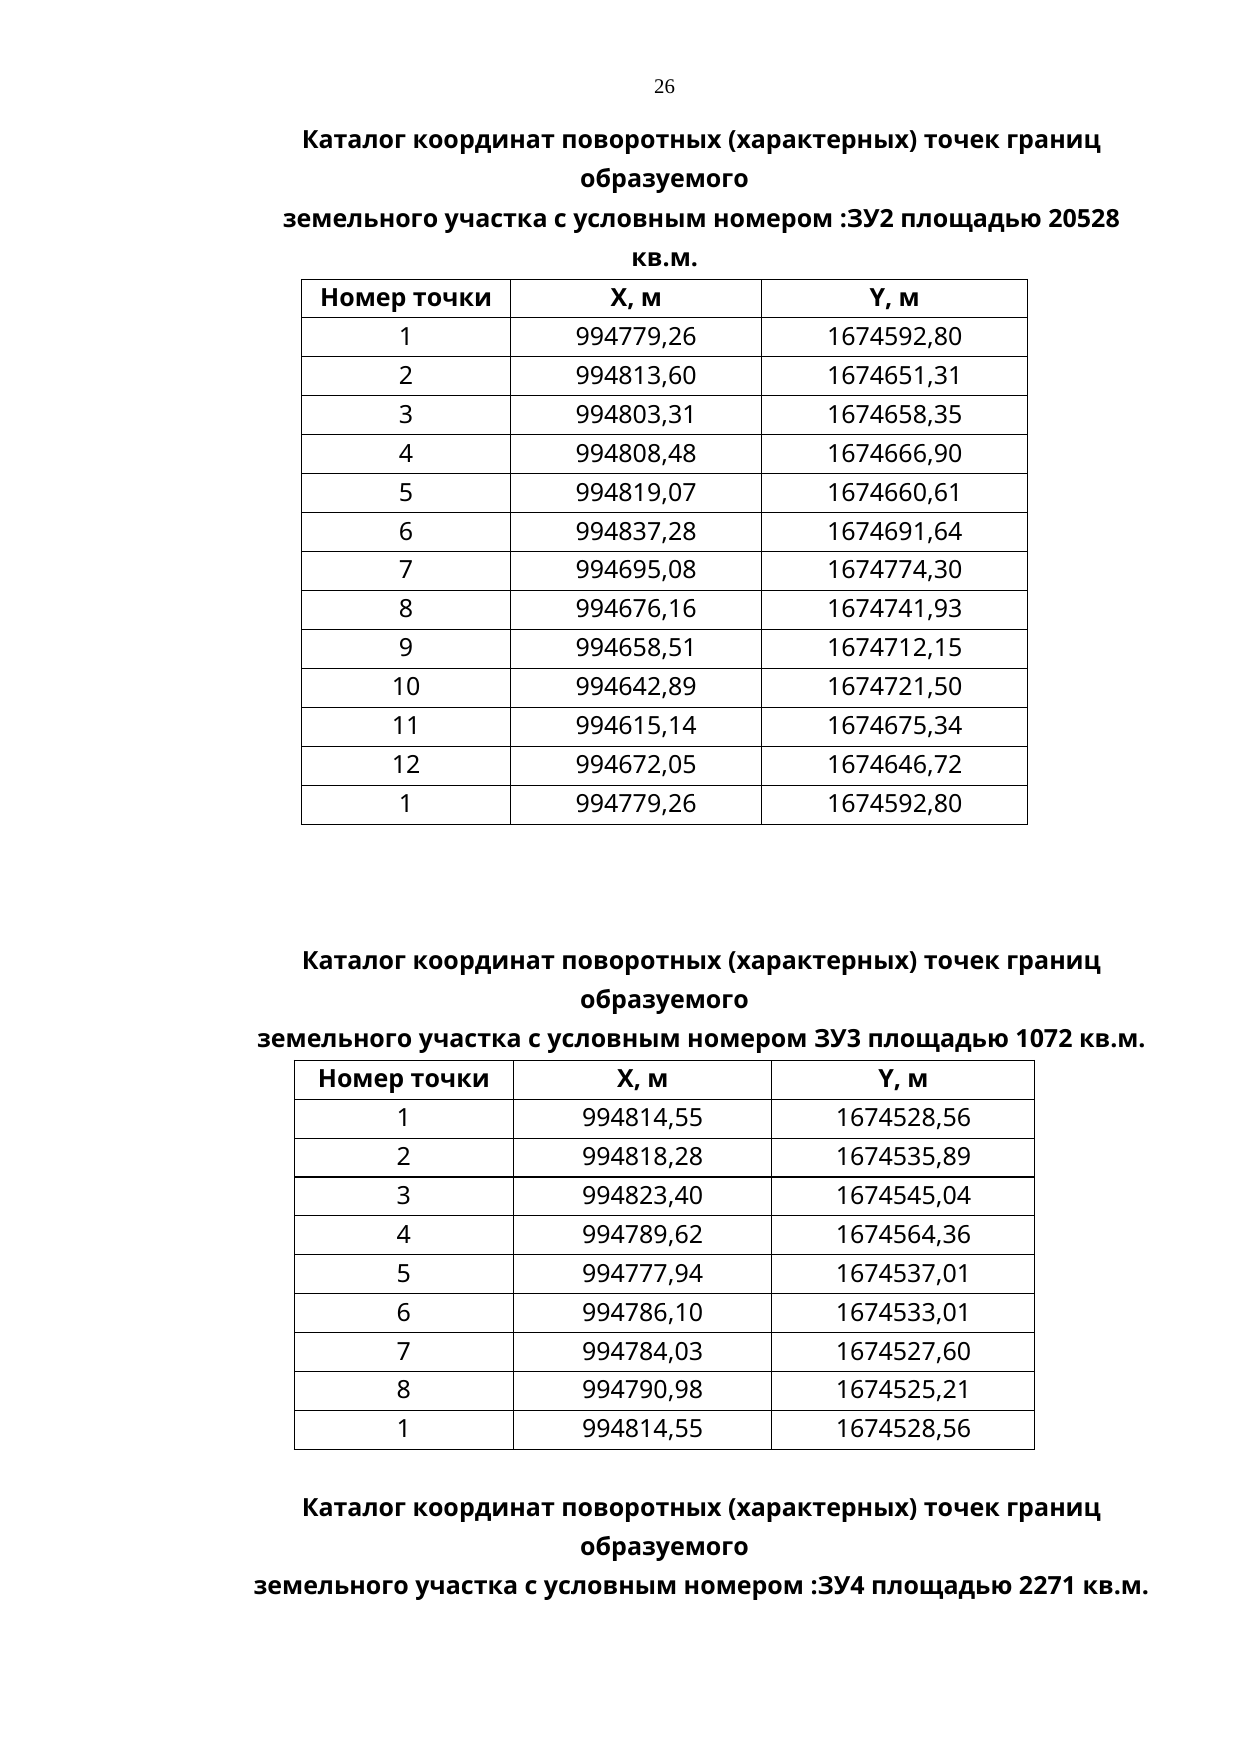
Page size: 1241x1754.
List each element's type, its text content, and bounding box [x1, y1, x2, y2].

table_cell 994676,16 [511, 591, 761, 629]
table_cell 1674660,61 [762, 474, 1027, 512]
table_cell 1674528,56 [772, 1100, 1034, 1137]
table_cell 6 [295, 1294, 513, 1332]
table_cell 994784,03 [514, 1333, 771, 1371]
table_cell 6 [302, 513, 510, 551]
text Каталог координат поворотных (характерных) точек границ образуемого [177, 1489, 1152, 1562]
table_cell 1674535,89 [772, 1139, 1034, 1176]
table_cell 1674545,04 [772, 1178, 1034, 1215]
table_cell 1674646,72 [762, 747, 1027, 785]
table_header X, м [511, 280, 761, 317]
table_cell 1674741,93 [762, 591, 1027, 629]
text Каталог координат поворотных (характерных) точек границ образуемого [177, 122, 1152, 195]
table_cell 994803,31 [511, 396, 761, 434]
table_cell 994790,98 [514, 1372, 771, 1410]
table_cell 994813,60 [511, 357, 761, 395]
table_header Номер точки [295, 1061, 513, 1098]
table_cell 994658,51 [511, 630, 761, 668]
table_cell 994818,28 [514, 1139, 771, 1176]
table_cell 994808,48 [511, 435, 761, 473]
table_cell 994779,26 [511, 786, 761, 824]
table_cell 1674774,30 [762, 552, 1027, 590]
table_cell 1674721,50 [762, 669, 1027, 707]
table_cell 7 [295, 1333, 513, 1371]
table_cell 3 [302, 396, 510, 434]
table_header Номер точки [302, 280, 510, 317]
table_cell 4 [302, 435, 510, 473]
table_cell 8 [302, 591, 510, 629]
table_cell 994615,14 [511, 708, 761, 746]
table_cell 10 [302, 669, 510, 707]
table_cell 994672,05 [511, 747, 761, 785]
table_cell 11 [302, 708, 510, 746]
table_cell 1674592,80 [762, 786, 1027, 824]
table_cell 1674651,31 [762, 357, 1027, 395]
table_cell 7 [302, 552, 510, 590]
table_cell 1674658,35 [762, 396, 1027, 434]
table_cell 1674537,01 [772, 1255, 1034, 1293]
table_cell 994837,28 [511, 513, 761, 551]
table_cell 1674528,56 [772, 1411, 1034, 1449]
table_cell 1674675,34 [762, 708, 1027, 746]
table_cell 2 [302, 357, 510, 395]
table_cell 994695,08 [511, 552, 761, 590]
table_cell 1 [295, 1411, 513, 1449]
table_cell 1674691,64 [762, 513, 1027, 551]
text земельного участка с условным номером :ЗУ2 площадью 20528 кв.м. [177, 200, 1152, 273]
table_cell 8 [295, 1372, 513, 1410]
table_cell 994823,40 [514, 1178, 771, 1215]
table_cell 1674592,80 [762, 318, 1027, 356]
table_cell 994779,26 [511, 318, 761, 356]
table_cell 994819,07 [511, 474, 761, 512]
table_cell 2 [295, 1139, 513, 1176]
text Каталог координат поворотных (характерных) точек границ образуемого [177, 942, 1152, 1016]
text земельного участка с условным номером :ЗУ4 площадью 2271 кв.м. [177, 1568, 1152, 1602]
table_header Y, м [772, 1061, 1034, 1098]
table_cell 1674666,90 [762, 435, 1027, 473]
table_header X, м [514, 1061, 771, 1098]
table_cell 1 [302, 318, 510, 356]
table_cell 1 [302, 786, 510, 824]
table_cell 5 [302, 474, 510, 512]
table_cell 994814,55 [514, 1100, 771, 1137]
table_cell 1674712,15 [762, 630, 1027, 668]
table_cell 994814,55 [514, 1411, 771, 1449]
table_cell 994777,94 [514, 1255, 771, 1293]
table_cell 5 [295, 1255, 513, 1293]
table_cell 994786,10 [514, 1294, 771, 1332]
table_cell 1 [295, 1100, 513, 1137]
table_cell 1674527,60 [772, 1333, 1034, 1371]
table_cell 994789,62 [514, 1216, 771, 1254]
table_header Y, м [762, 280, 1027, 317]
table_cell 1674564,36 [772, 1216, 1034, 1254]
table_cell 1674525,21 [772, 1372, 1034, 1410]
table_cell 12 [302, 747, 510, 785]
table_cell 3 [295, 1178, 513, 1215]
text земельного участка с условным номером ЗУ3 площадью 1072 кв.м. [177, 1021, 1152, 1055]
table_cell 4 [295, 1216, 513, 1254]
table_cell 1674533,01 [772, 1294, 1034, 1332]
table_cell 9 [302, 630, 510, 668]
table_cell 994642,89 [511, 669, 761, 707]
